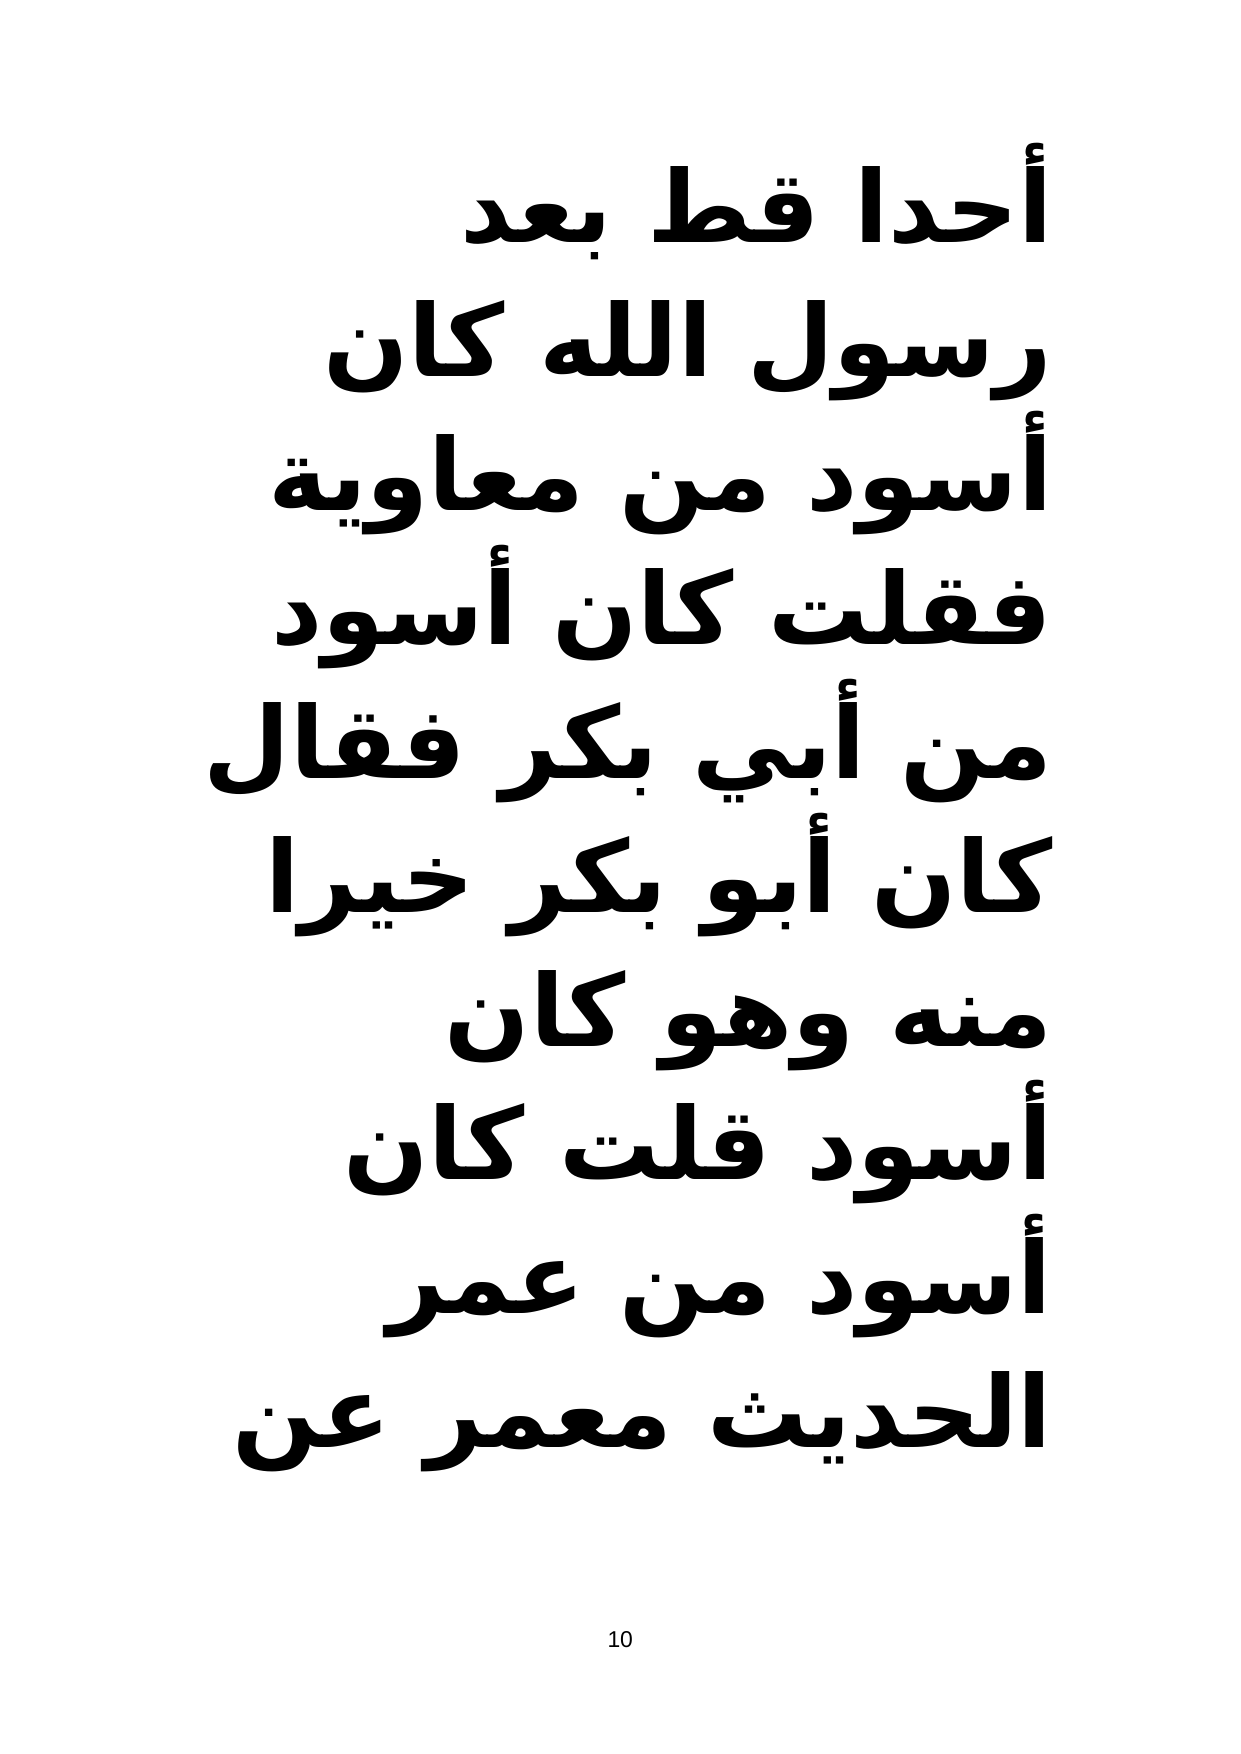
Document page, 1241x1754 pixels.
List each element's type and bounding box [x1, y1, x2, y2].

text [187, 150, 1053, 1471]
